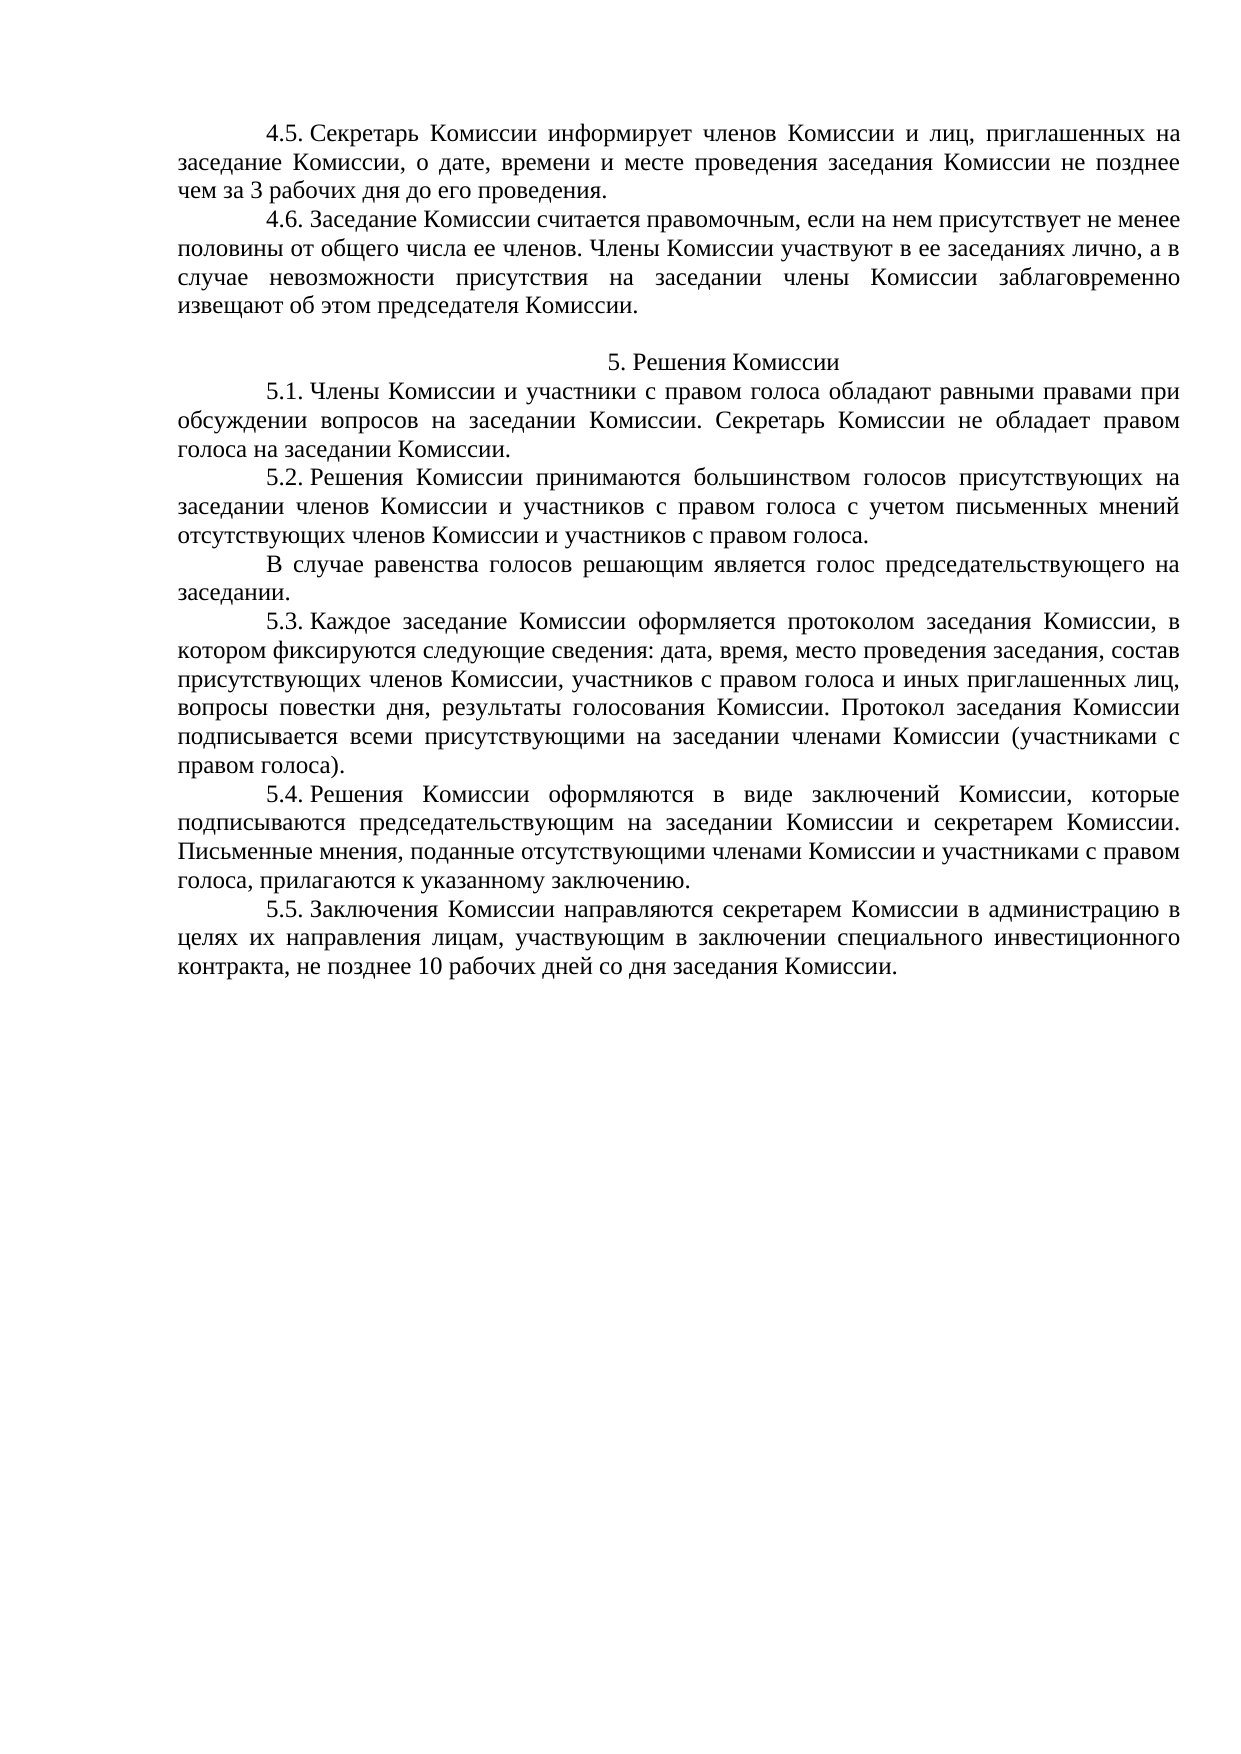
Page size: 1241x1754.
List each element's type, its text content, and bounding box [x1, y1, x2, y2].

text 4.5. Секретарь Комиссии информирует членов Комиссии и лиц, приглашенных на заседание Комиссии, о дате, времени и месте проведения заседания Комиссии не позднее чем за 3 рабочих дня до его проведения. [177, 118, 1181, 204]
text 5.2. Решения Комиссии принимаются большинством голосов присутствующих на заседании членов Комиссии и участников с правом голоса с учетом письменных мнений отсутствующих членов Комиссии и участников с правом голоса. [177, 462, 1181, 549]
text 4.6. Заседание Комиссии считается правомочным, если на нем присутствует не менее половины от общего числа ее членов. Члены Комиссии участвуют в ее заседаниях лично, а в случае невозможности присутствия на заседании члены Комиссии заблаговременно извещают об этом председателя Комиссии. [177, 204, 1181, 319]
text 5.5. Заключения Комиссии направляются секретарем Комиссии в администрацию в целях их направления лицам, участвующим в заключении специального инвестиционного контракта, не позднее 10 рабочих дней со дня заседания Комиссии. [177, 894, 1181, 980]
text 5.4. Решения Комиссии оформляются в виде заключений Комиссии, которые подписываются председательствующим на заседании Комиссии и секретарем Комиссии. Письменные мнения, поданные отсутствующими членами Комиссии и участниками с правом голоса, прилагаются к указанному заключению. [177, 779, 1181, 894]
text 5.3. Каждое заседание Комиссии оформляется протоколом заседания Комиссии, в котором фиксируются следующие сведения: дата, время, место проведения заседания, состав присутствующих членов Комиссии, участников с правом голоса и иных приглашенных лиц, вопросы повестки дня, результаты голосования Комиссии. Протокол заседания Комиссии подписывается всеми присутствующими на заседании членами Комиссии (участниками с правом голоса). [177, 606, 1181, 779]
text 5. Решения Комиссии [177, 347, 1181, 376]
text В случае равенства голосов решающим является голос председательствующего на заседании. [177, 549, 1181, 606]
text 5.1. Члены Комиссии и участники с правом голоса обладают равными правами при обсуждении вопросов на заседании Комиссии. Секретарь Комиссии не обладает правом голоса на заседании Комиссии. [177, 376, 1181, 462]
